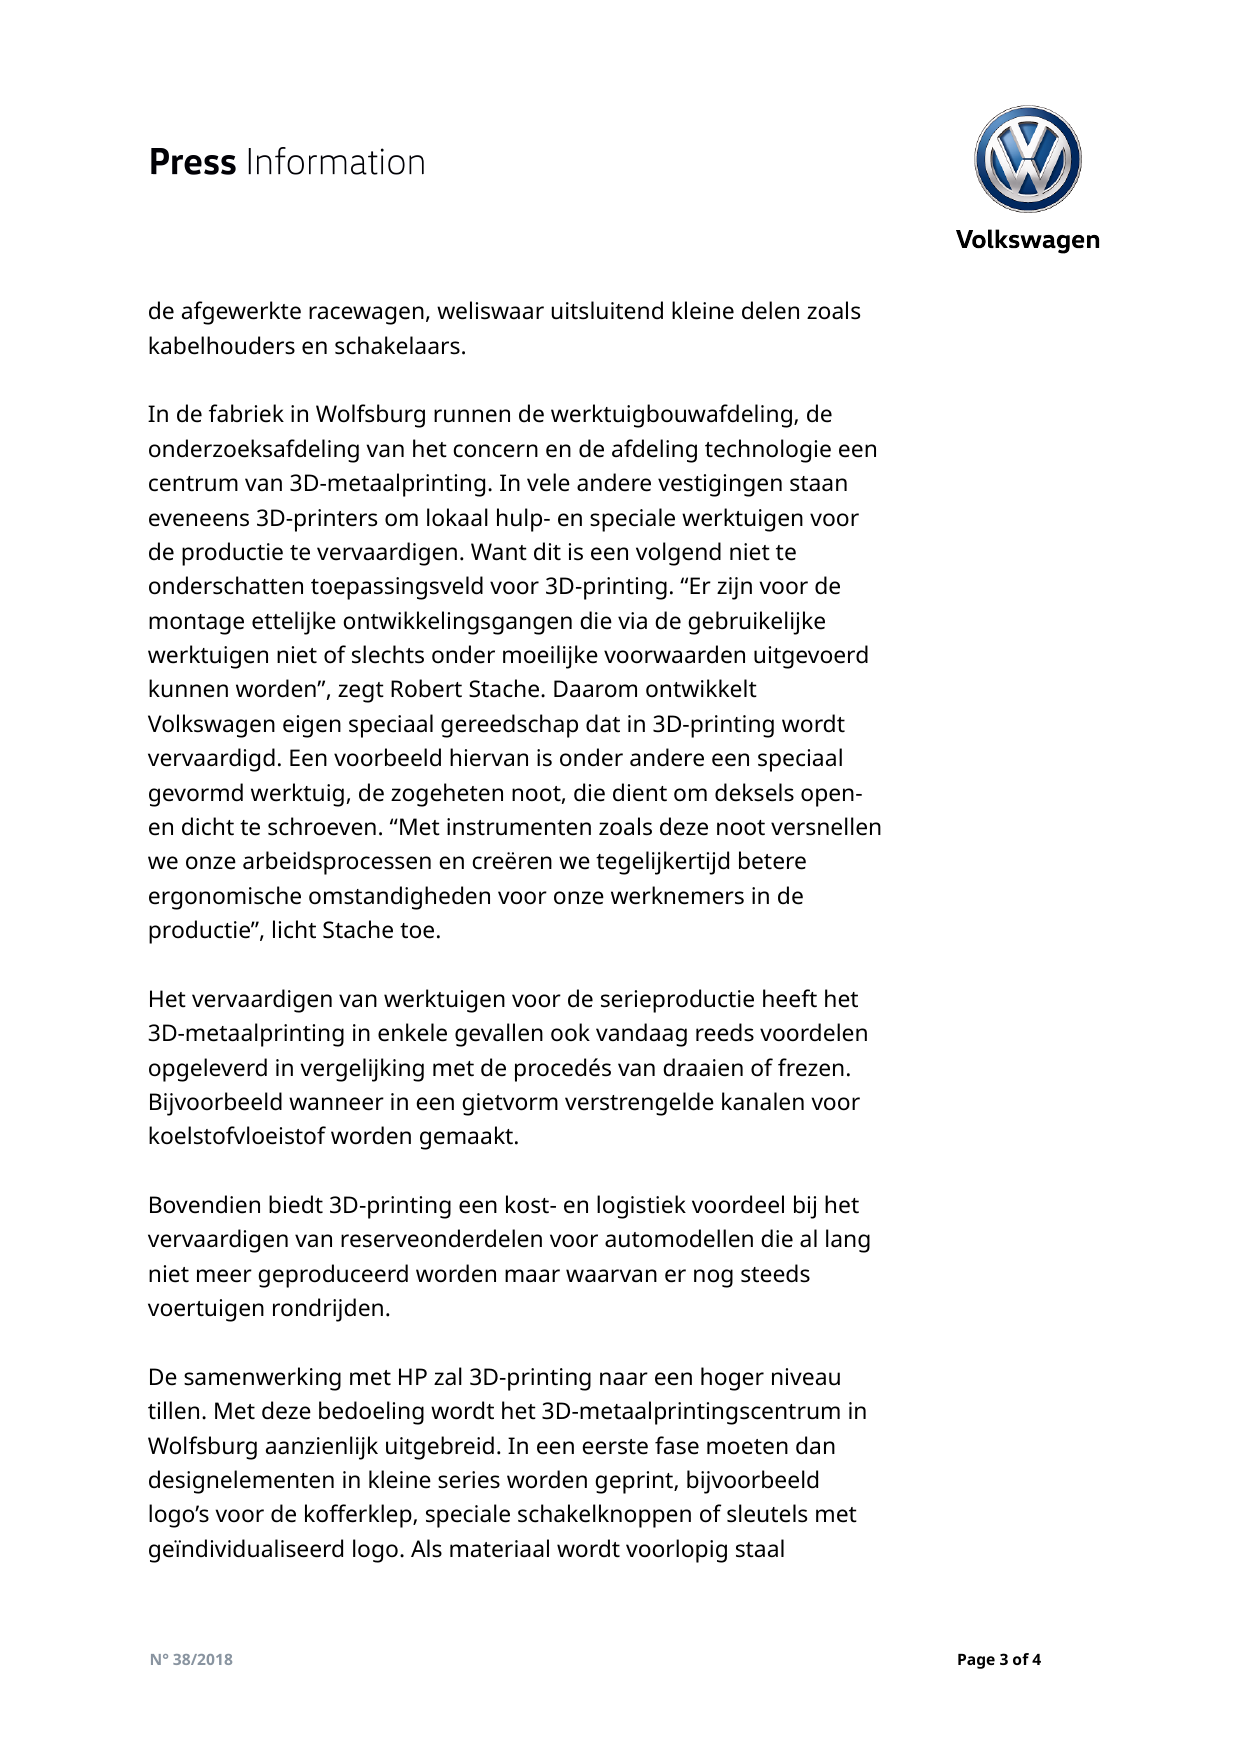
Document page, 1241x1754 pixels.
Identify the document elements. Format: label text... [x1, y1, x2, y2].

text Het vervaardigen van werktuigen voor de serieproductie heeft het 3D-metaalprinting in enkele gevallen ook vandaag reeds voordelen opgeleverd in vergelijking met de procedés van draaien of frezen. Bijvoorbeeld wanneer in een gietvorm verstrengelde kanalen voor koelstofvloeistof worden gemaakt. [148, 983, 886, 1152]
picture [150, 145, 425, 176]
picture [967, 98, 1089, 220]
text In de fabriek in Wolfsburg runnen de werktuigbouwafdeling, de onderzoeksafdeling van het concern en de afdeling technologie een centrum van 3D-metaalprinting. In vele andere vestigingen staan eveneens 3D-printers om lokaal hulp- en speciale werktuigen voor de productie te vervaardigen. Want dit is een volgend niet te onderschatten toepassingsveld voor 3D-printing. “Er zijn voor de montage ettelijke ontwikkelingsgangen die via de gebruikelijke werktuigen niet of slechts onder moeilijke voorwaarden uitgevoerd kunnen worden”, zegt Robert Stache. Daarom ontwikkelt Volkswagen eigen speciaal gereedschap dat in 3D-printing wordt vervaardigd. Een voorbeeld hiervan is onder andere een speciaal gevormd werktuig, de zogeheten noot, die dient om deksels open- en dicht te schroeven. “Met instrumenten zoals deze noot versnellen we onze arbeidsprocessen en creëren we tegelijkertijd betere ergonomische omstandigheden voor onze werknemers in de productie”, licht Stache toe. [148, 398, 886, 945]
text Bovendien biedt 3D-printing een kost- en logistiek voordeel bij het vervaardigen van reserveonderdelen voor automodellen die al lang niet meer geproduceerd worden maar waarvan er nog steeds voertuigen rondrijden. [148, 1189, 886, 1323]
